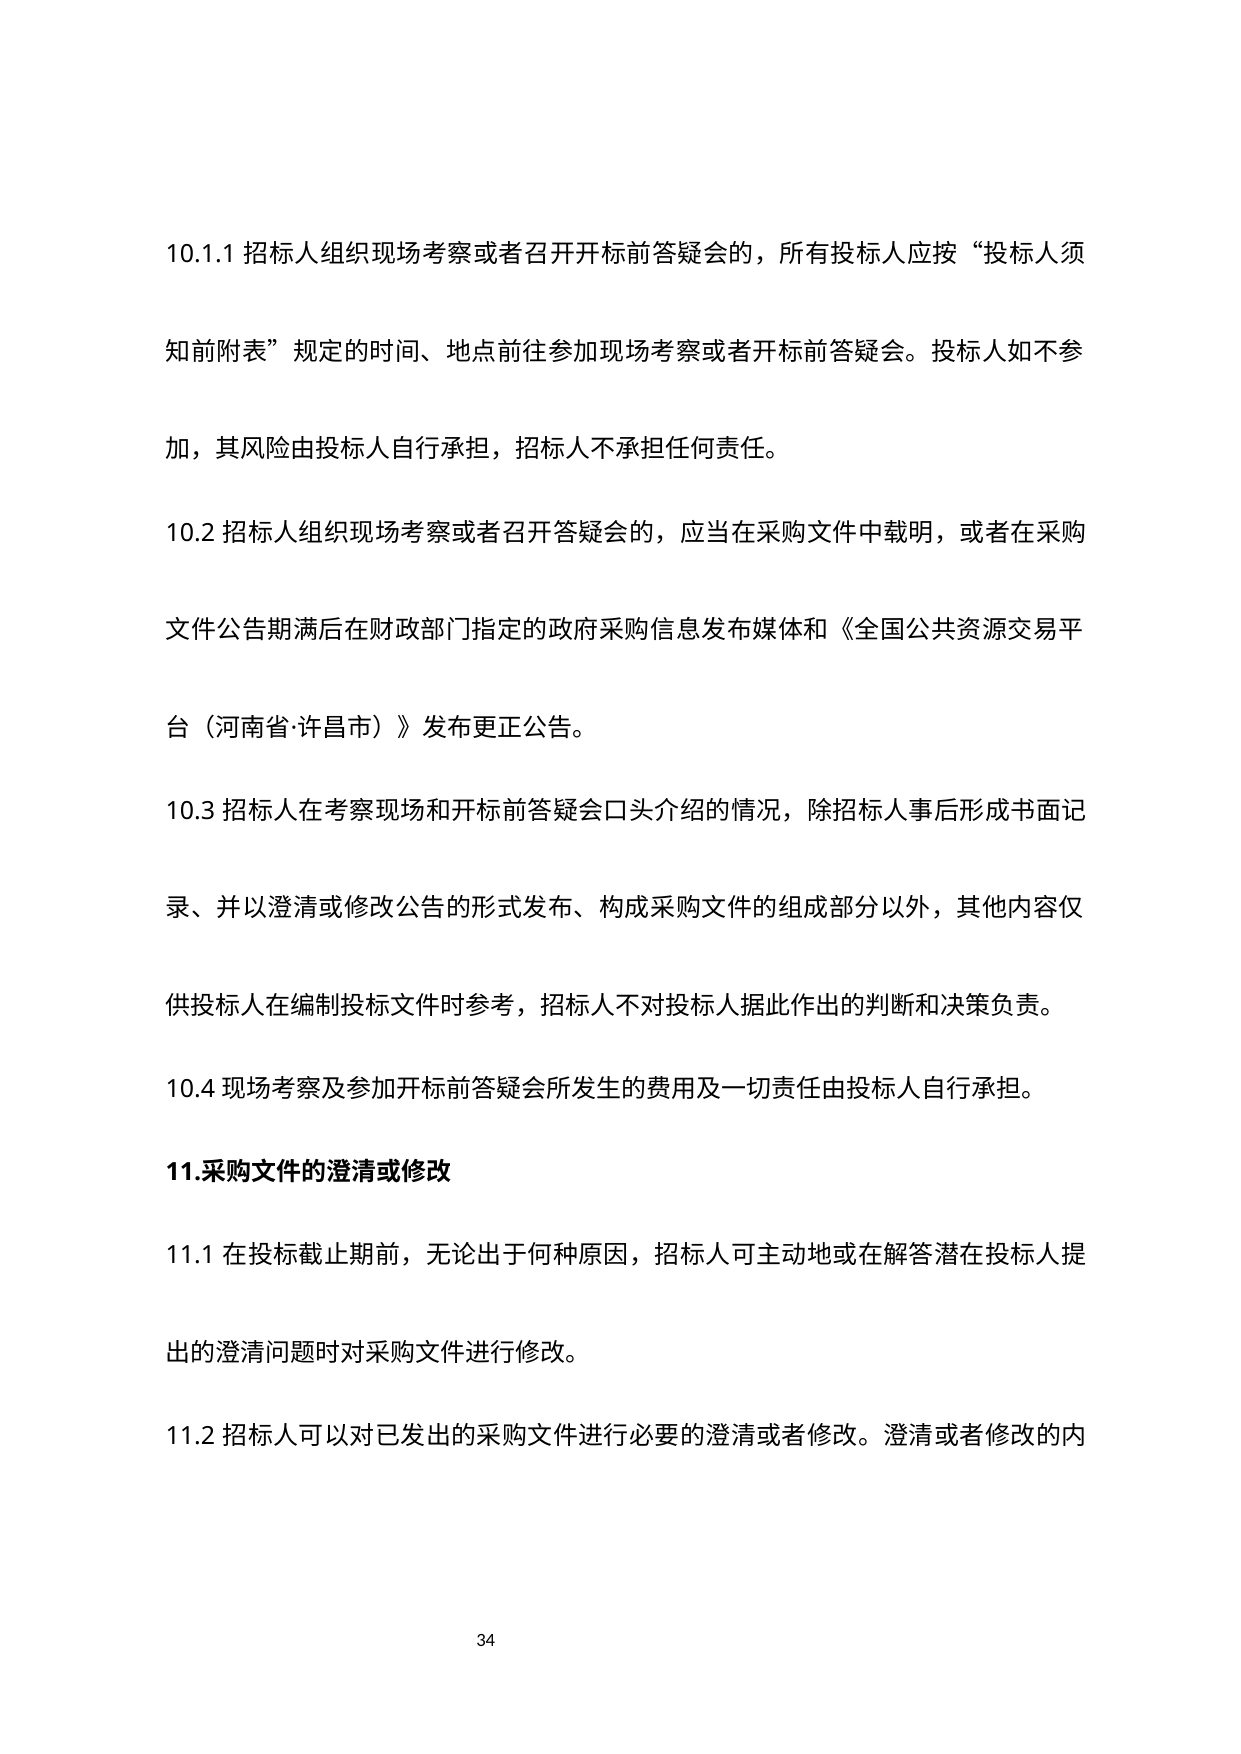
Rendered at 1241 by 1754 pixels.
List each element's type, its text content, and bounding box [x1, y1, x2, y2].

text 10.4 现场考察及参加开标前答疑会所发生的费用及一切责任由投标人自行承担。 [165, 1054, 1087, 1119]
text 10.3 招标人在考察现场和开标前答疑会口头介绍的情况，除招标人事后形成书面记录、并以澄清或修改公告的形式发布、构成采购文件的组成部分以外，其他内容仅供投标人在编制投标文件时参考，招标人不对投标人据此作出的判断和决策负责。 [165, 776, 1087, 1036]
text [165, 1401, 1087, 1466]
text 10.2 招标人组织现场考察或者召开答疑会的，应当在采购文件中载明，或者在采购文件公告期满后在财政部门指定的政府采购信息发布媒体和《全国公共资源交易平台（河南省·许昌市）》发布更正公告。 [165, 498, 1087, 758]
text 11.采购文件的澄清或修改 [165, 1137, 1087, 1202]
text 10.1.1 招标人组织现场考察或者召开开标前答疑会的，所有投标人应按“投标人须知前附表”规定的时间、地点前往参加现场考察或者开标前答疑会。投标人如不参加，其风险由投标人自行承担，招标人不承担任何责任。 [165, 219, 1087, 479]
text 11.1 在投标截止期前，无论出于何种原因，招标人可主动地或在解答潜在投标人提出的澄清问题时对采购文件进行修改。 [165, 1220, 1087, 1383]
